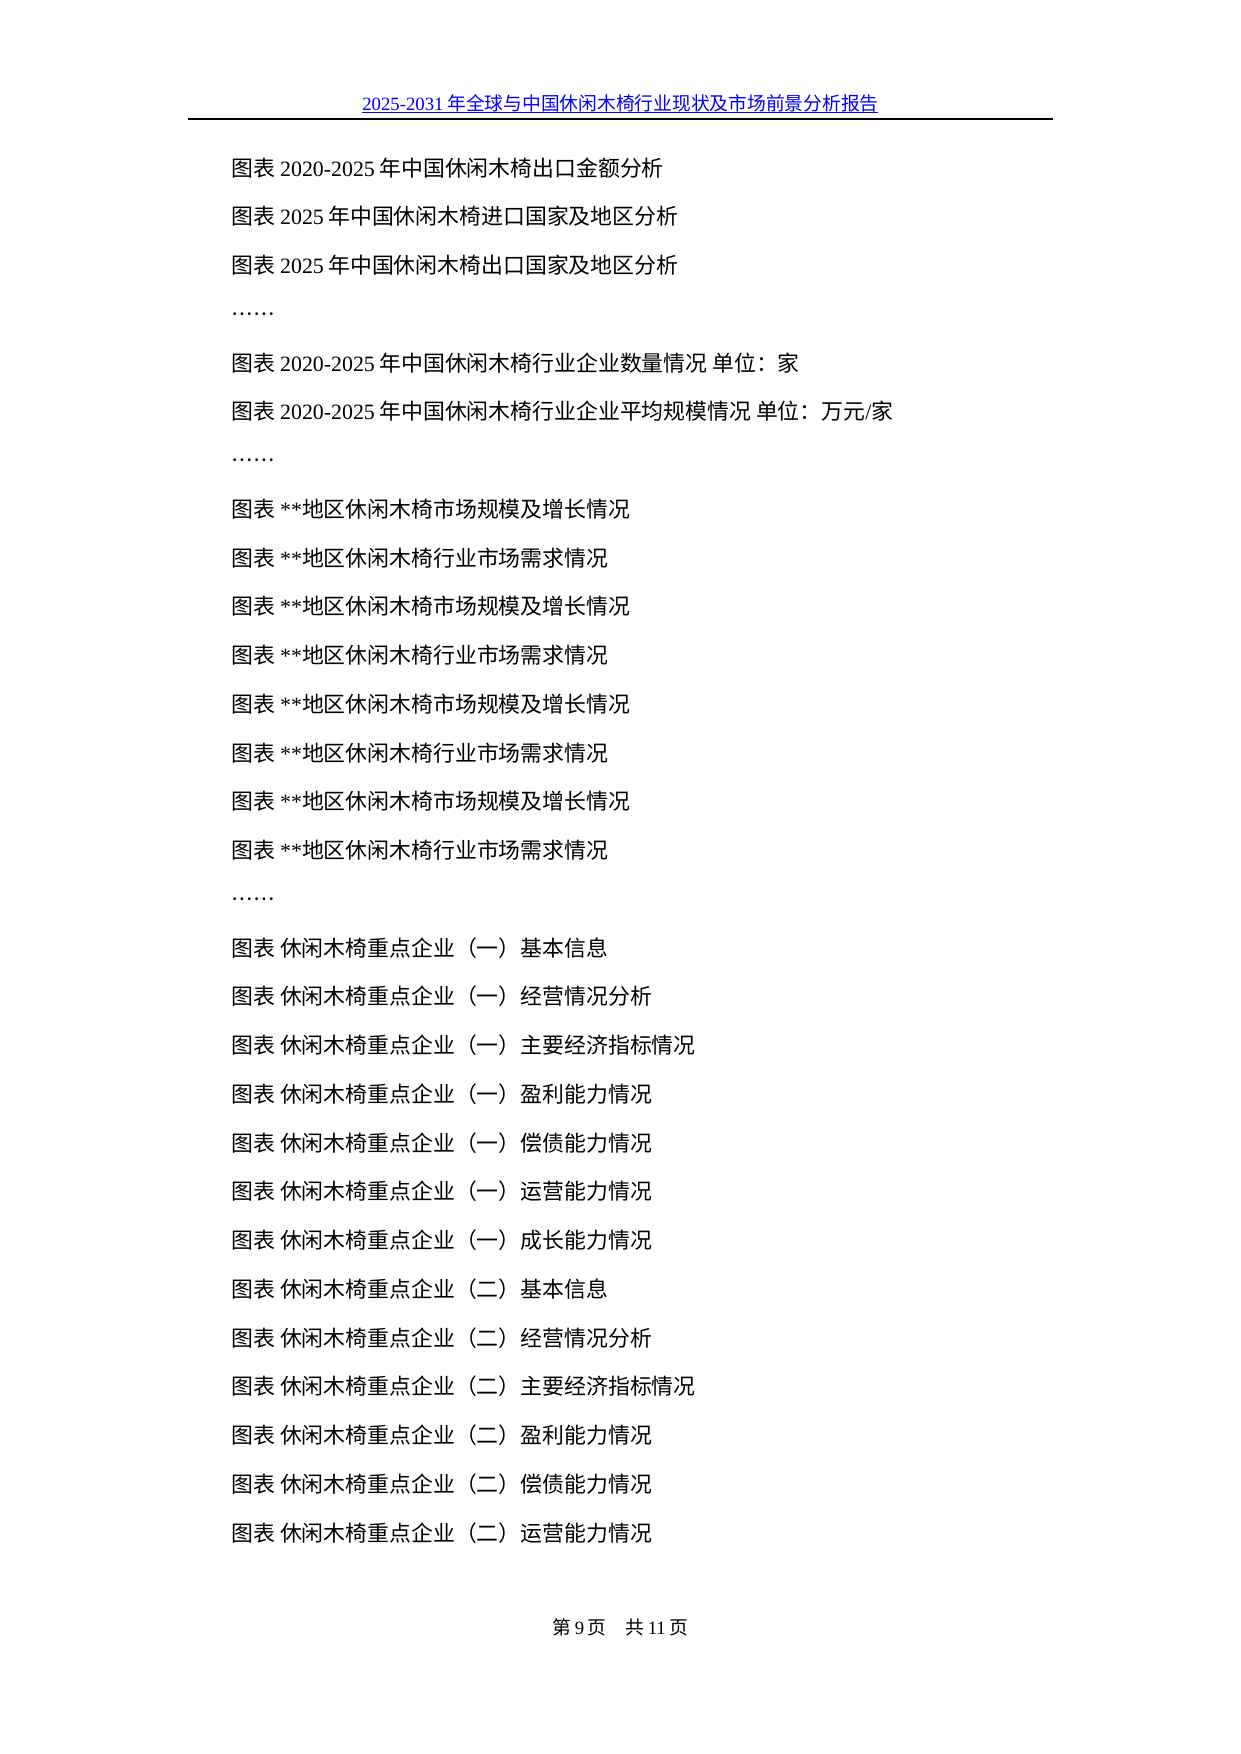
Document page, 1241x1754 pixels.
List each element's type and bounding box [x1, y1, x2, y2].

text [187, 150, 1053, 1548]
